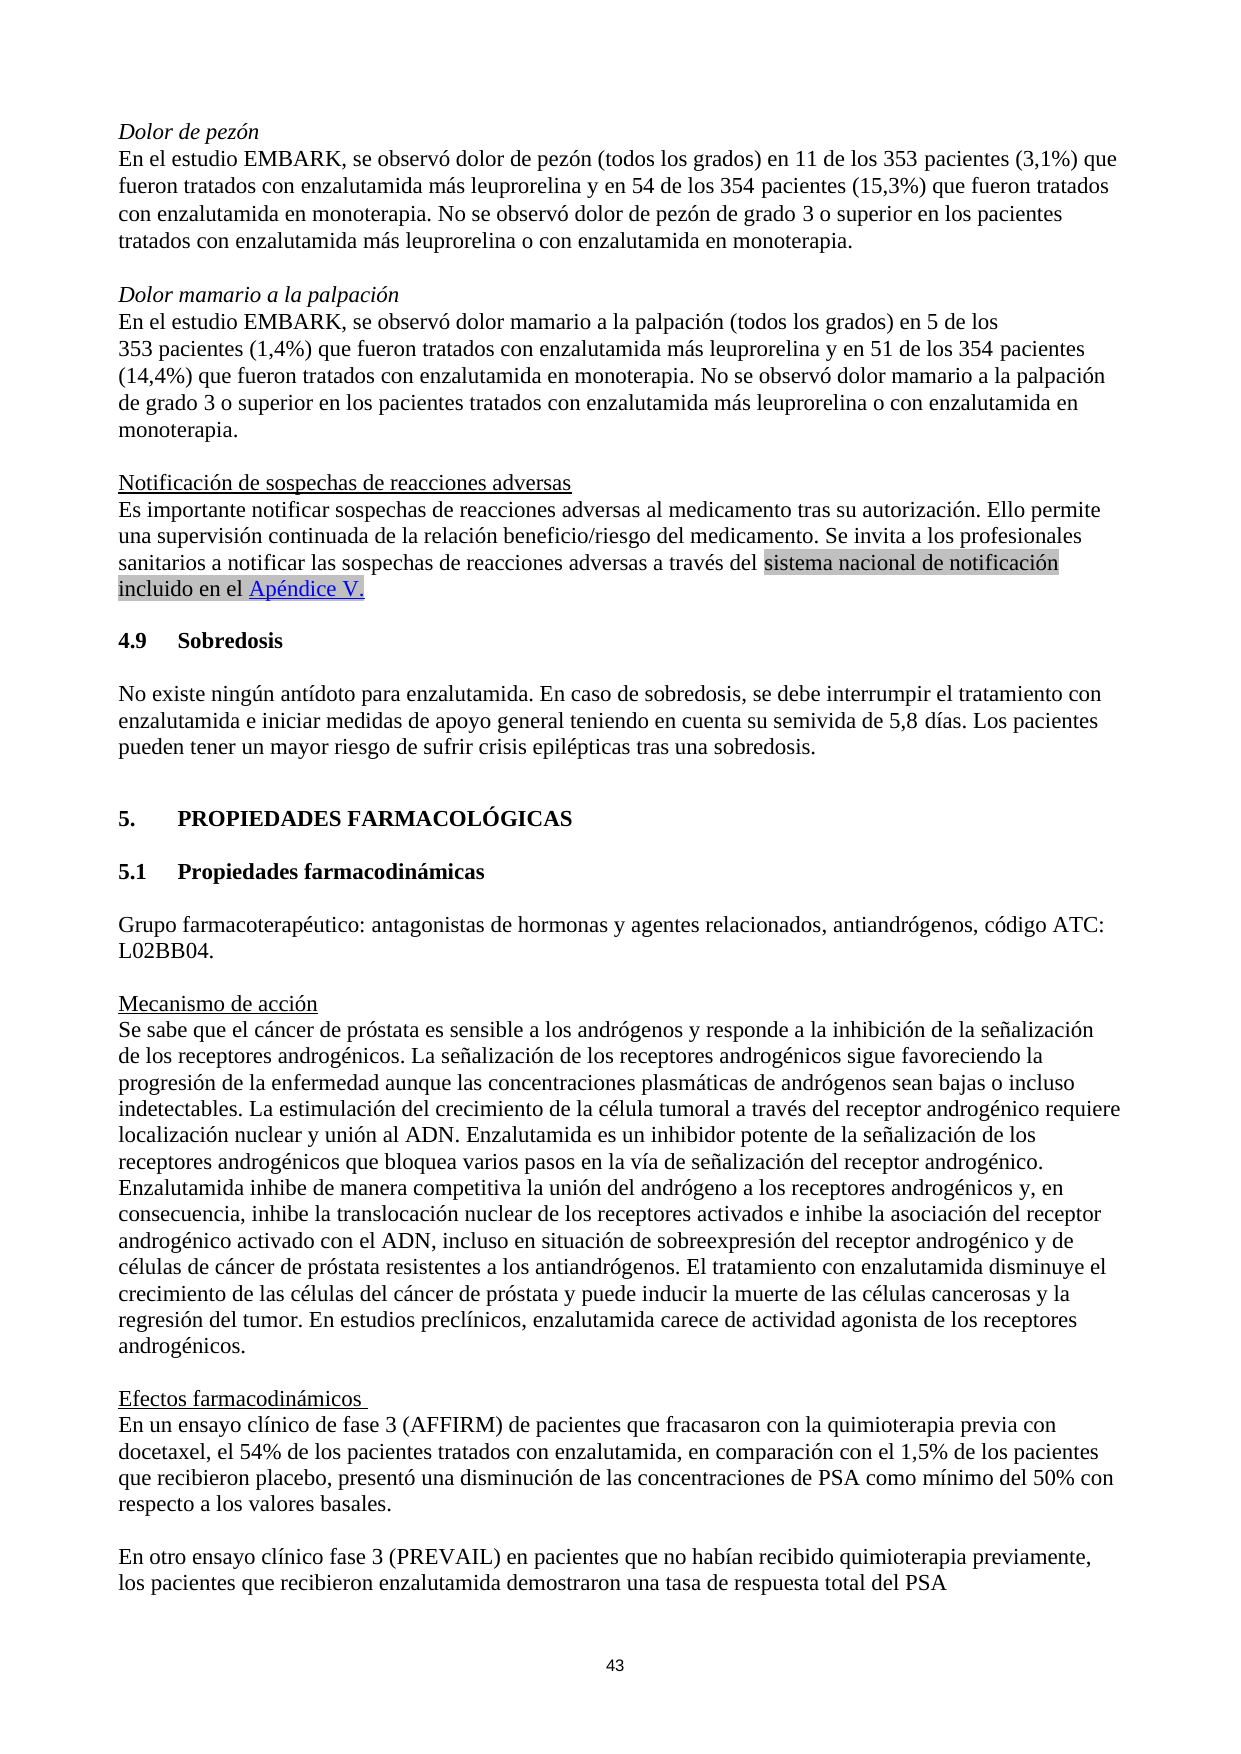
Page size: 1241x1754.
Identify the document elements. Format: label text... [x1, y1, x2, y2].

text Dolor mamario a la palpación [118, 281, 1122, 308]
text Es importante notificar sospechas de reacciones adversas al medicamento tras su autorización. Ello permite una supervisión continuada de la relación beneficio/riesgo del medicamento. Se invita a los profesionales sanitarios a notificar las sospechas de reacciones adversas a través del sistema nacional de notificación incluido en el Apéndice V. [118, 496, 1122, 601]
text Dolor de pezón [118, 118, 1122, 145]
text En el estudio EMBARK, se observó dolor mamario a la palpación (todos los grados) en 5 de los 353 pacientes (1,4%) que fueron tratados con enzalutamida más leuprorelina y en 51 de los 354 pacientes (14,4%) que fueron tratados con enzalutamida en monoterapia. No se observó dolor mamario a la palpación de grado 3 o superior en los pacientes tratados con enzalutamida más leuprorelina o con enzalutamida en monoterapia. [118, 308, 1122, 443]
text Se sabe que el cáncer de próstata es sensible a los andrógenos y responde a la inhibición de la señalización de los receptores androgénicos. La señalización de los receptores androgénicos sigue favoreciendo la progresión de la enfermedad aunque las concentraciones plasmáticas de andrógenos sean bajas o incluso indetectables. La estimulación del crecimiento de la célula tumoral a través del receptor androgénico requiere localización nuclear y unión al ADN. Enzalutamida es un inhibidor potente de la señalización de los receptores androgénicos que bloquea varios pasos en la vía de señalización del receptor androgénico. Enzalutamida inhibe de manera competitiva la unión del andrógeno a los receptores androgénicos y, en consecuencia, inhibe la translocación nuclear de los receptores activados e inhibe la asociación del receptor androgénico activado con el ADN, incluso en situación de sobreexpresión del receptor androgénico y de células de cáncer de próstata resistentes a los antiandrógenos. El tratamiento con enzalutamida disminuye el crecimiento de las células del cáncer de próstata y puede inducir la muerte de las células cancerosas y la regresión del tumor. En estudios preclínicos, enzalutamida carece de actividad agonista de los receptores androgénicos. [118, 1016, 1122, 1359]
text 5.1 Propiedades farmacodinámicas [118, 858, 1122, 884]
text Notificación de sospechas de reacciones adversas [118, 469, 1122, 496]
text 4.9 Sobredosis [118, 628, 1122, 654]
text En el estudio EMBARK, se observó dolor de pezón (todos los grados) en 11 de los 353 pacientes (3,1%) que fueron tratados con enzalutamida más leuprorelina y en 54 de los 354 pacientes (15,3%) que fueron tratados con enzalutamida en monoterapia. No se observó dolor de pezón de grado 3 o superior en los pacientes tratados con enzalutamida más leuprorelina o con enzalutamida en monoterapia. [118, 145, 1122, 253]
text En un ensayo clínico de fase 3 (AFFIRM) de pacientes que fracasaron con la quimioterapia previa con docetaxel, el 54% de los pacientes tratados con enzalutamida, en comparación con el 1,5% de los pacientes que recibieron placebo, presentó una disminución de las concentraciones de PSA como mínimo del 50% con respecto a los valores basales. [118, 1411, 1122, 1517]
text Efectos farmacodinámicos [118, 1385, 1122, 1411]
text 5. PROPIEDADES FARMACOLÓGICAS [118, 805, 1122, 832]
text Grupo farmacoterapéutico: antagonistas de hormonas y agentes relacionados, antiandrógenos, código ATC: L02BB04. [118, 911, 1122, 963]
text No existe ningún antídoto para enzalutamida. En caso de sobredosis, se debe interrumpir el tratamiento con enzalutamida e iniciar medidas de apoyo general teniendo en cuenta su semivida de 5,8 días. Los pacientes pueden tener un mayor riesgo de sufrir crisis epilépticas tras una sobredosis. [118, 680, 1122, 759]
text Mecanismo de acción [118, 990, 1122, 1016]
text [118, 1543, 1122, 1596]
